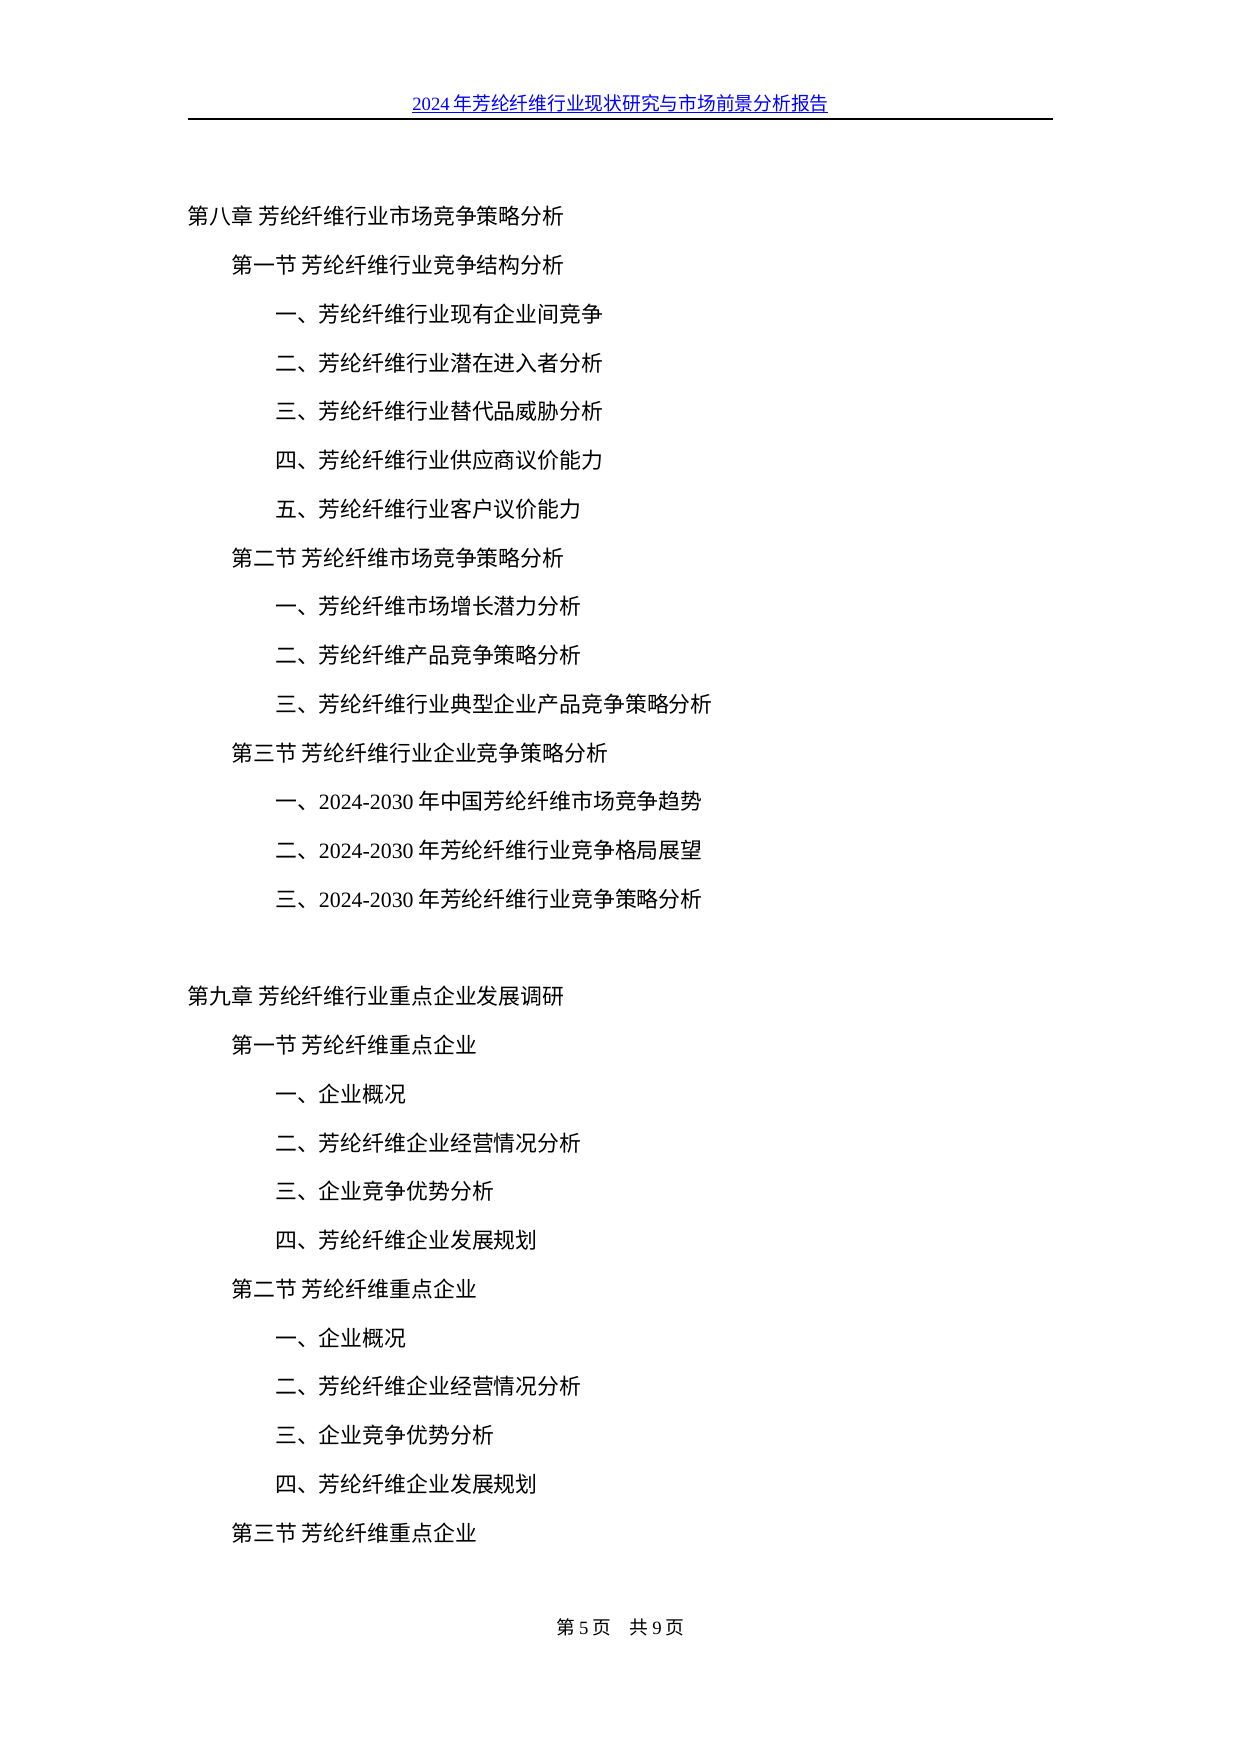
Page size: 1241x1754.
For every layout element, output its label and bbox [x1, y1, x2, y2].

text [187, 150, 1053, 1548]
